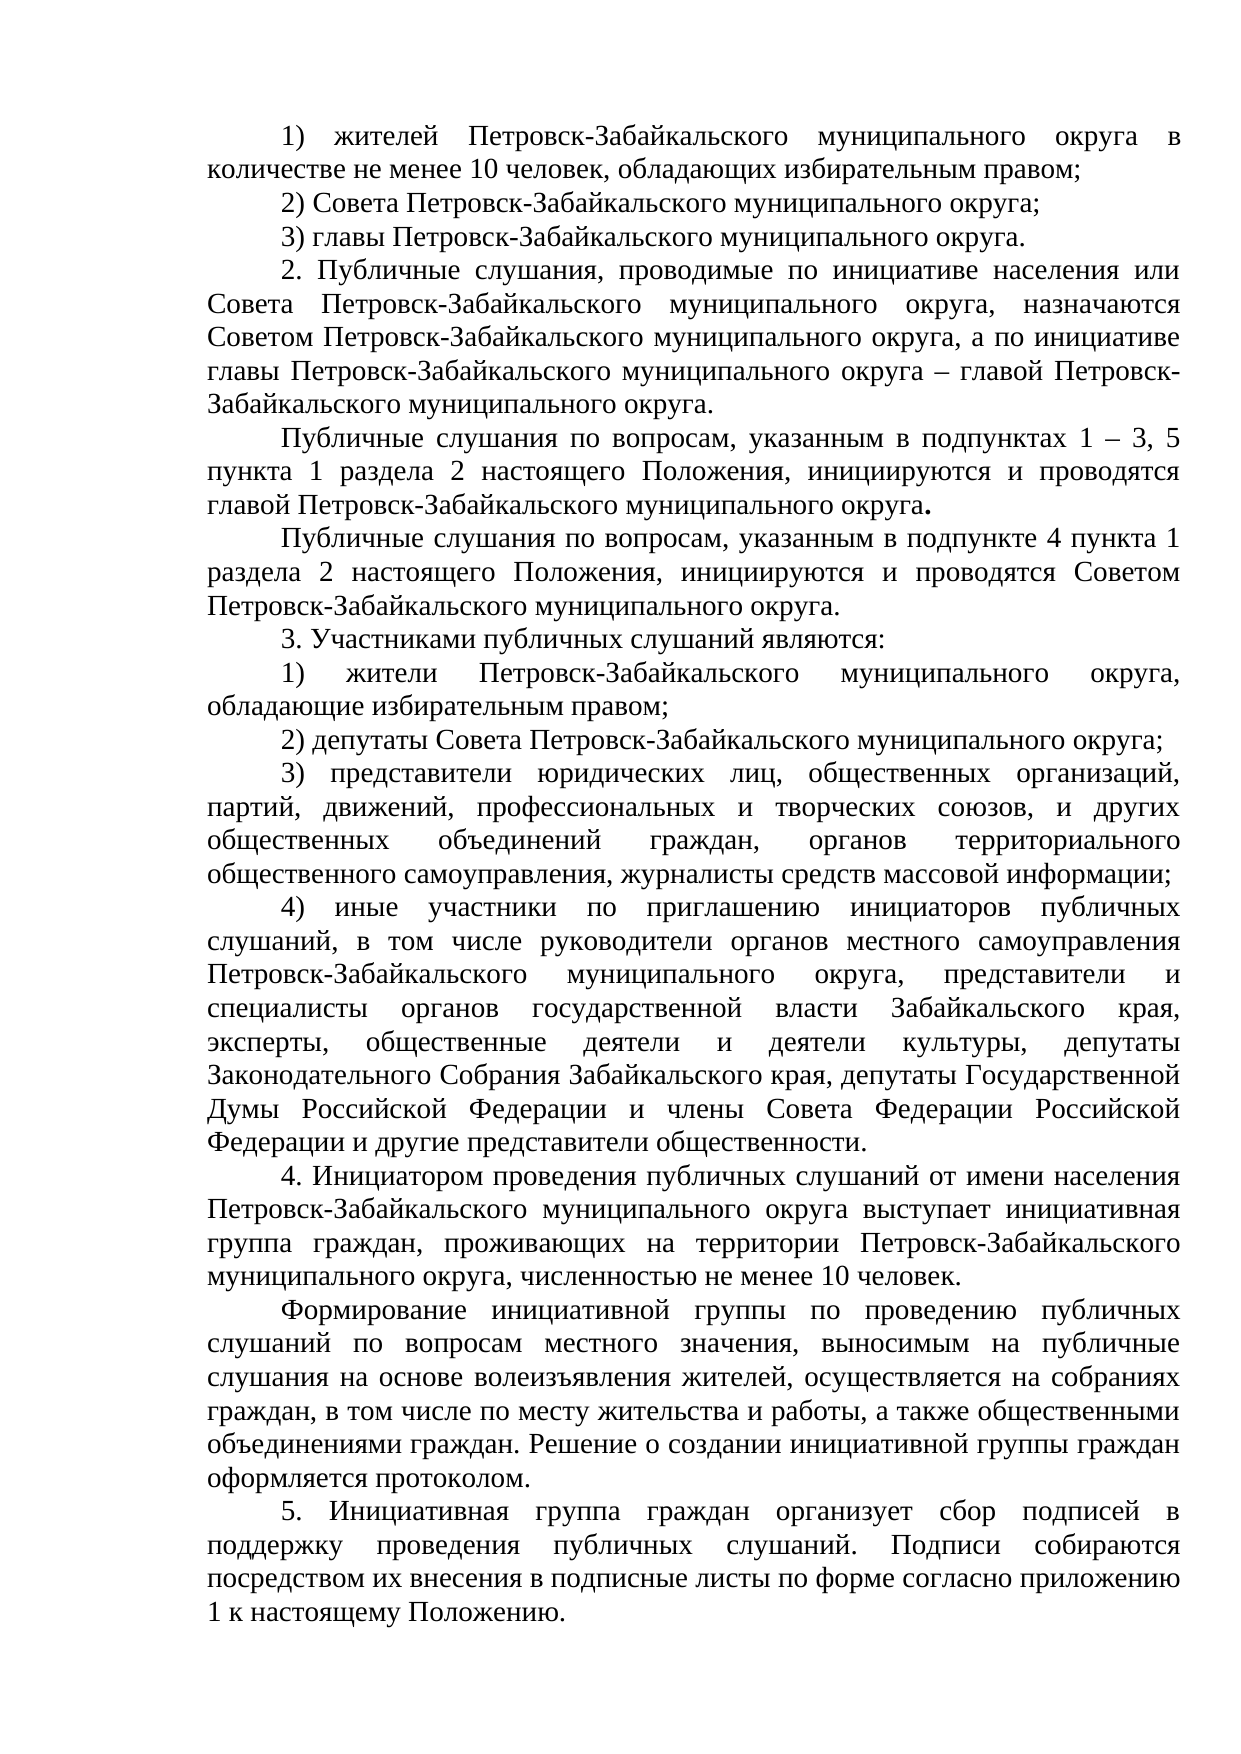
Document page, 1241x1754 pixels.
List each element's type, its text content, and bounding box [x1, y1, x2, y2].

text 4) иные участники по приглашению инициаторов публичных слушаний, в том числе руководители органов местного самоуправления Петровск-Забайкальского муниципального округа, представители и специалисты органов государственной власти Забайкальского края, эксперты, общественные деятели и деятели культуры, депутаты Законодательного Собрания Забайкальского края, депутаты Государственной Думы Российской Федерации и члены Совета Федерации Российской Федерации и другие представители общественности. [207, 889, 1181, 1158]
text 3) представители юридических лиц, общественных организаций, партий, движений, профессиональных и творческих союзов, и других общественных объединений граждан, органов территориального общественного самоуправления, журналисты средств массовой информации; [207, 755, 1181, 889]
text Публичные слушания по вопросам, указанным в подпункте 4 пункта 1 раздела 2 настоящего Положения, инициируются и проводятся Советом Петровск-Забайкальского муниципального округа. [207, 521, 1181, 621]
text Публичные слушания по вопросам, указанным в подпунктах 1 – 3, 5 пункта 1 раздела 2 настоящего Положения, инициируются и проводятся главой Петровск-Забайкальского муниципального округа. [207, 420, 1181, 521]
text 5. Инициативная группа граждан организует сбор подписей в поддержку проведения публичных слушаний. Подписи собираются посредством их внесения в подписные листы по форме согласно приложению 1 к настоящему Положению. [207, 1493, 1181, 1627]
text 3. Участниками публичных слушаний являются: [207, 621, 1181, 655]
text 1) жителей Петровск-Забайкальского муниципального округа в количестве не менее 10 человек, обладающих избирательным правом; [207, 118, 1181, 185]
text 4. Инициатором проведения публичных слушаний от имени населения Петровск-Забайкальского муниципального округа выступает инициативная группа граждан, проживающих на территории Петровск-Забайкальского муниципального округа, численностью не менее 10 человек. [207, 1158, 1181, 1292]
text 3) главы Петровск-Забайкальского муниципального округа. [207, 219, 1181, 252]
text 2) депутаты Совета Петровск-Забайкальского муниципального округа; [207, 722, 1181, 755]
text 2. Публичные слушания, проводимые по инициативе населения или Совета Петровск-Забайкальского муниципального округа, назначаются Советом Петровск-Забайкальского муниципального округа, а по инициативе главы Петровск-Забайкальского муниципального округа – главой Петровск-Забайкальского муниципального округа. [207, 252, 1181, 420]
text 2) Совета Петровск-Забайкальского муниципального округа; [207, 185, 1181, 219]
text Формирование инициативной группы по проведению публичных слушаний по вопросам местного значения, выносимым на публичные слушания на основе волеизъявления жителей, осуществляется на собраниях граждан, в том числе по месту жительства и работы, а также общественными объединениями граждан. Решение о создании инициативной группы граждан оформляется протоколом. [207, 1292, 1181, 1493]
text 1) жители Петровск-Забайкальского муниципального округа, обладающие избирательным правом; [207, 655, 1181, 722]
